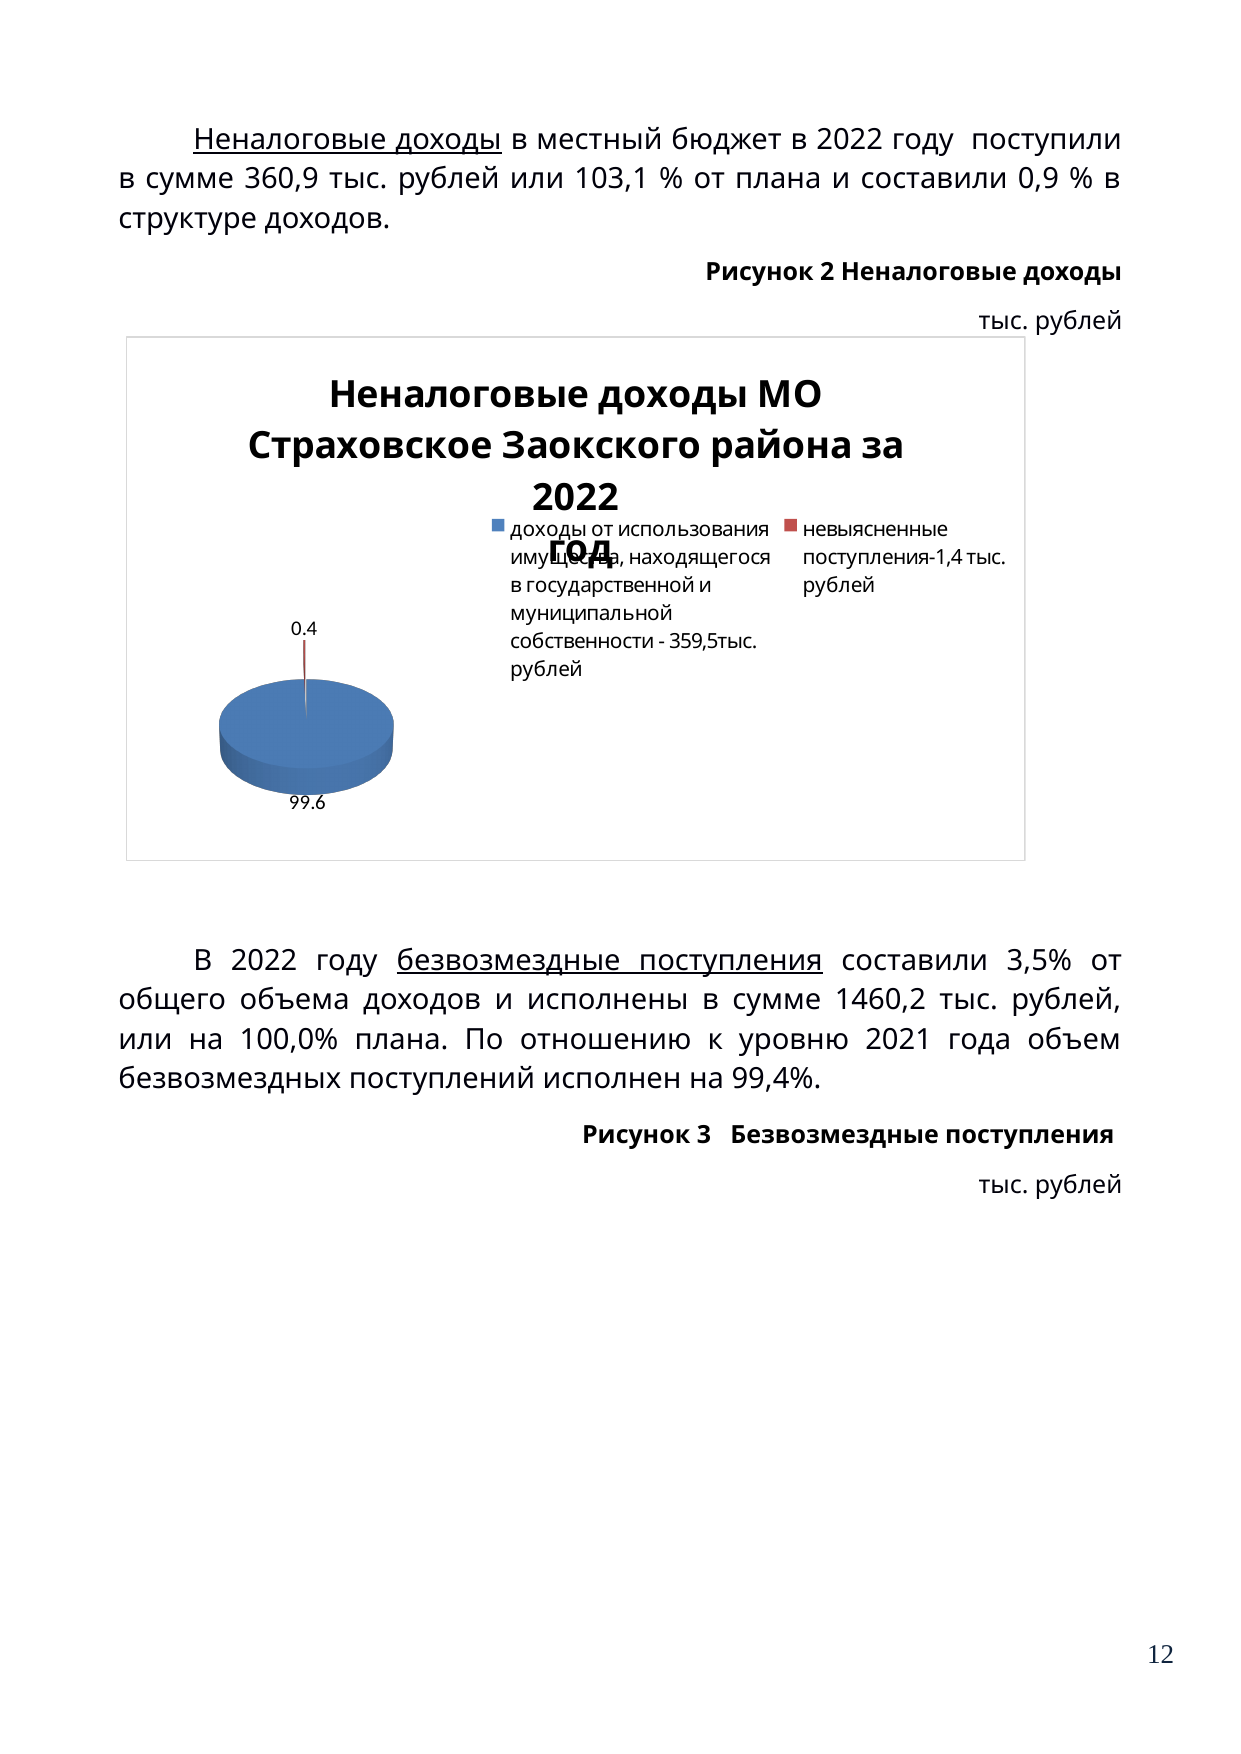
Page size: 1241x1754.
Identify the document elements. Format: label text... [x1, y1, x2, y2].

text Рисунок 2 Неналоговые доходы [118, 252, 1122, 288]
text В 2022 году безвозмездные поступления составили 3,5% от общего объема доходов и исполнены в сумме 1460,2 тыс. рублей, или на 100,0% плана. По отношению к уровню 2021 года объем безвозмездных поступлений исполнен на 99,4%. [118, 939, 1122, 1097]
text Рисунок 3 Безвозмездные поступления [118, 1112, 1122, 1152]
text Неналоговые доходы в местный бюджет в 2022 году поступили в сумме 360,9 тыс. рублей или 103,1 % от плана и составили 0,9 % в структуре доходов. [118, 118, 1122, 237]
text тыс. рублей [118, 302, 1122, 336]
text тыс. рублей [118, 1166, 1122, 1200]
